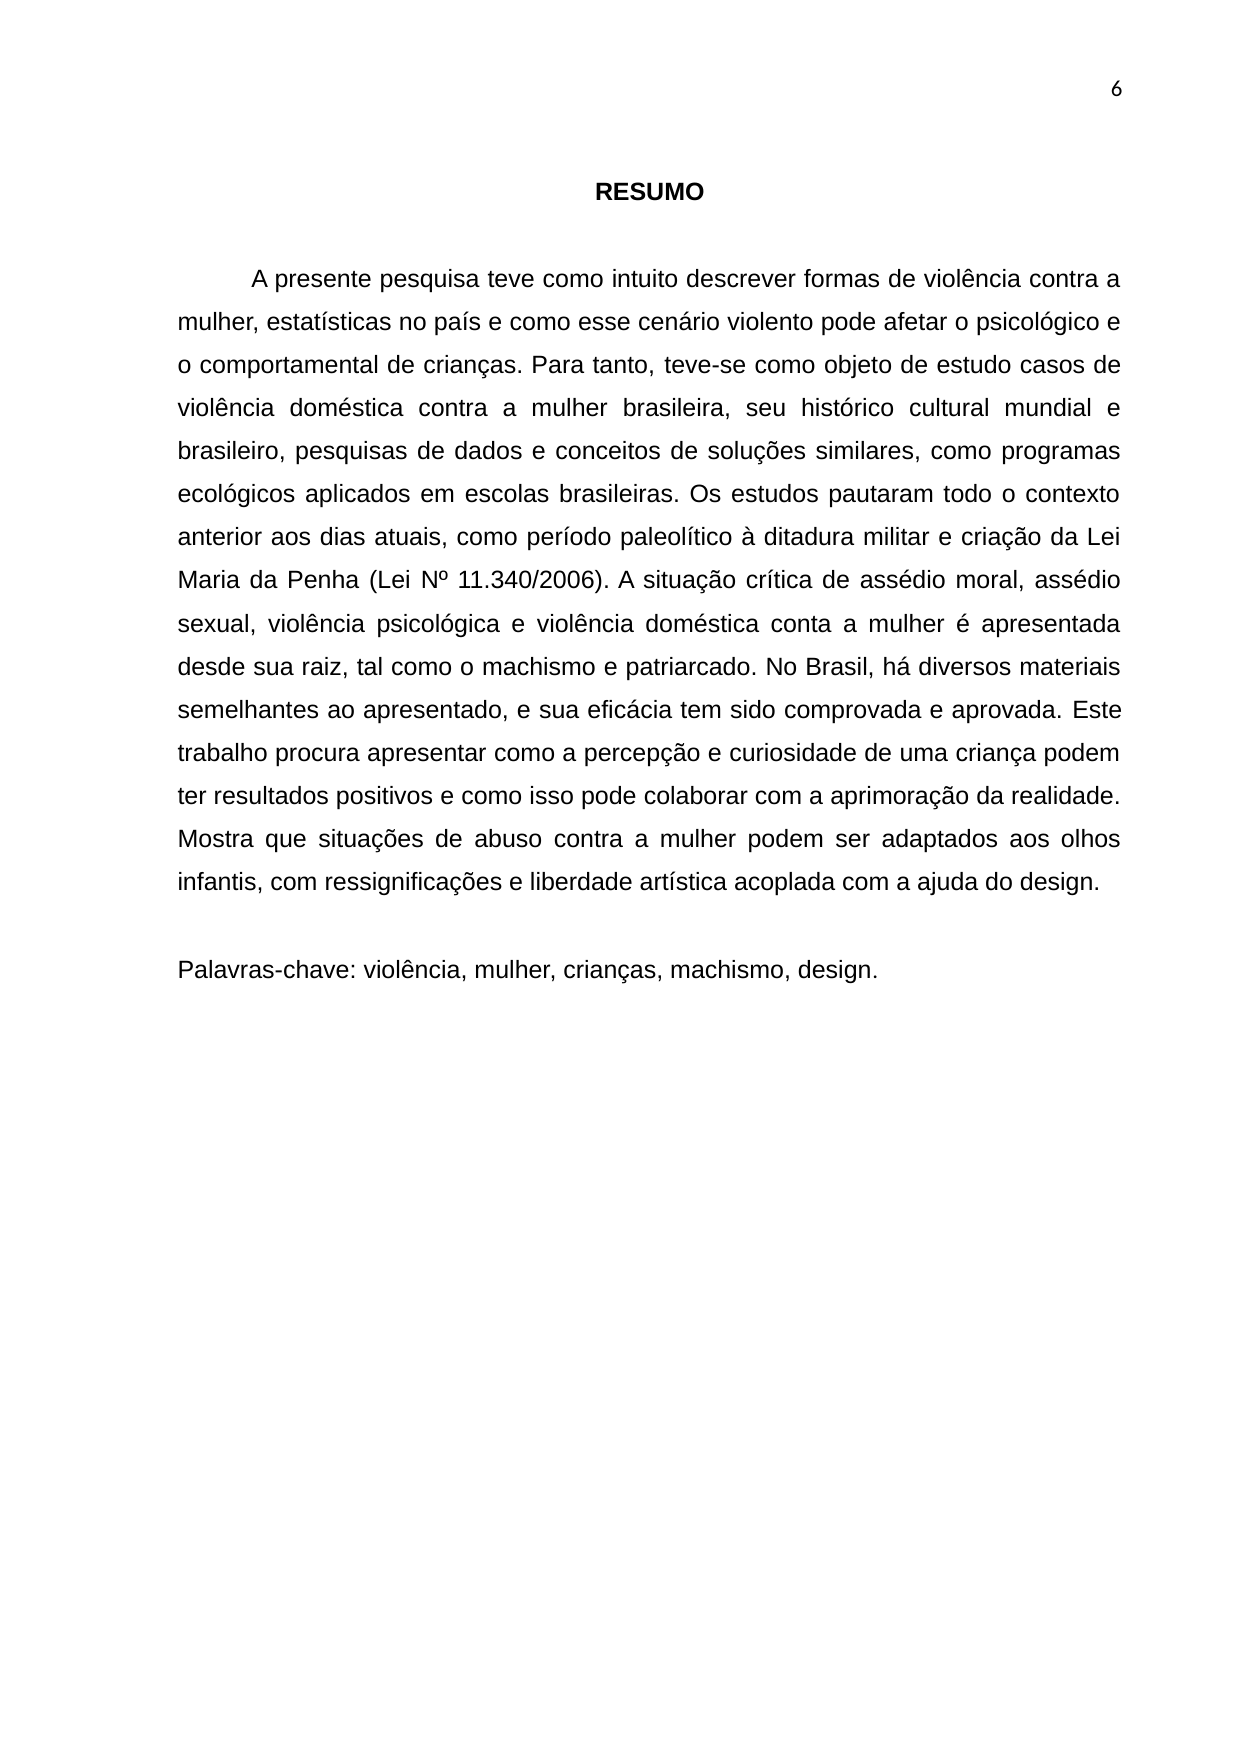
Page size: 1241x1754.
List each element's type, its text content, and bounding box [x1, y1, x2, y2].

text RESUMO [177, 177, 1122, 206]
text Palavras-chave: violência, mulher, crianças, machismo, design. [177, 955, 1122, 984]
text A presente pesquisa teve como intuito descrever formas de violência contra a mulher, estatísticas no país e como esse cenário violento pode afetar o psicológico e o comportamental de crianças. Para tanto, teve-se como objeto de estudo casos de violência doméstica contra a mulher brasileira, seu histórico cultural mundial e brasileiro, pesquisas de dados e conceitos de soluções similares, como programas ecológicos aplicados em escolas brasileiras. Os estudos pautaram todo o contexto anterior aos dias atuais, como período paleolítico à ditadura militar e criação da Lei Maria da Penha (Lei Nº 11.340/2006). A situação crítica de assédio moral, assédio sexual, violência psicológica e violência doméstica conta a mulher é apresentada desde sua raiz, tal como o machismo e patriarcado. No Brasil, há diversos materiais semelhantes ao apresentado, e sua eficácia tem sido comprovada e aprovada. Este trabalho procura apresentar como a percepção e curiosidade de uma criança podem ter resultados positivos e como isso pode colaborar com a aprimoração da realidade. Mostra que situações de abuso contra a mulher podem ser adaptados aos olhos infantis, com ressignificações e liberdade artística acoplada com a ajuda do design. [177, 263, 1122, 896]
